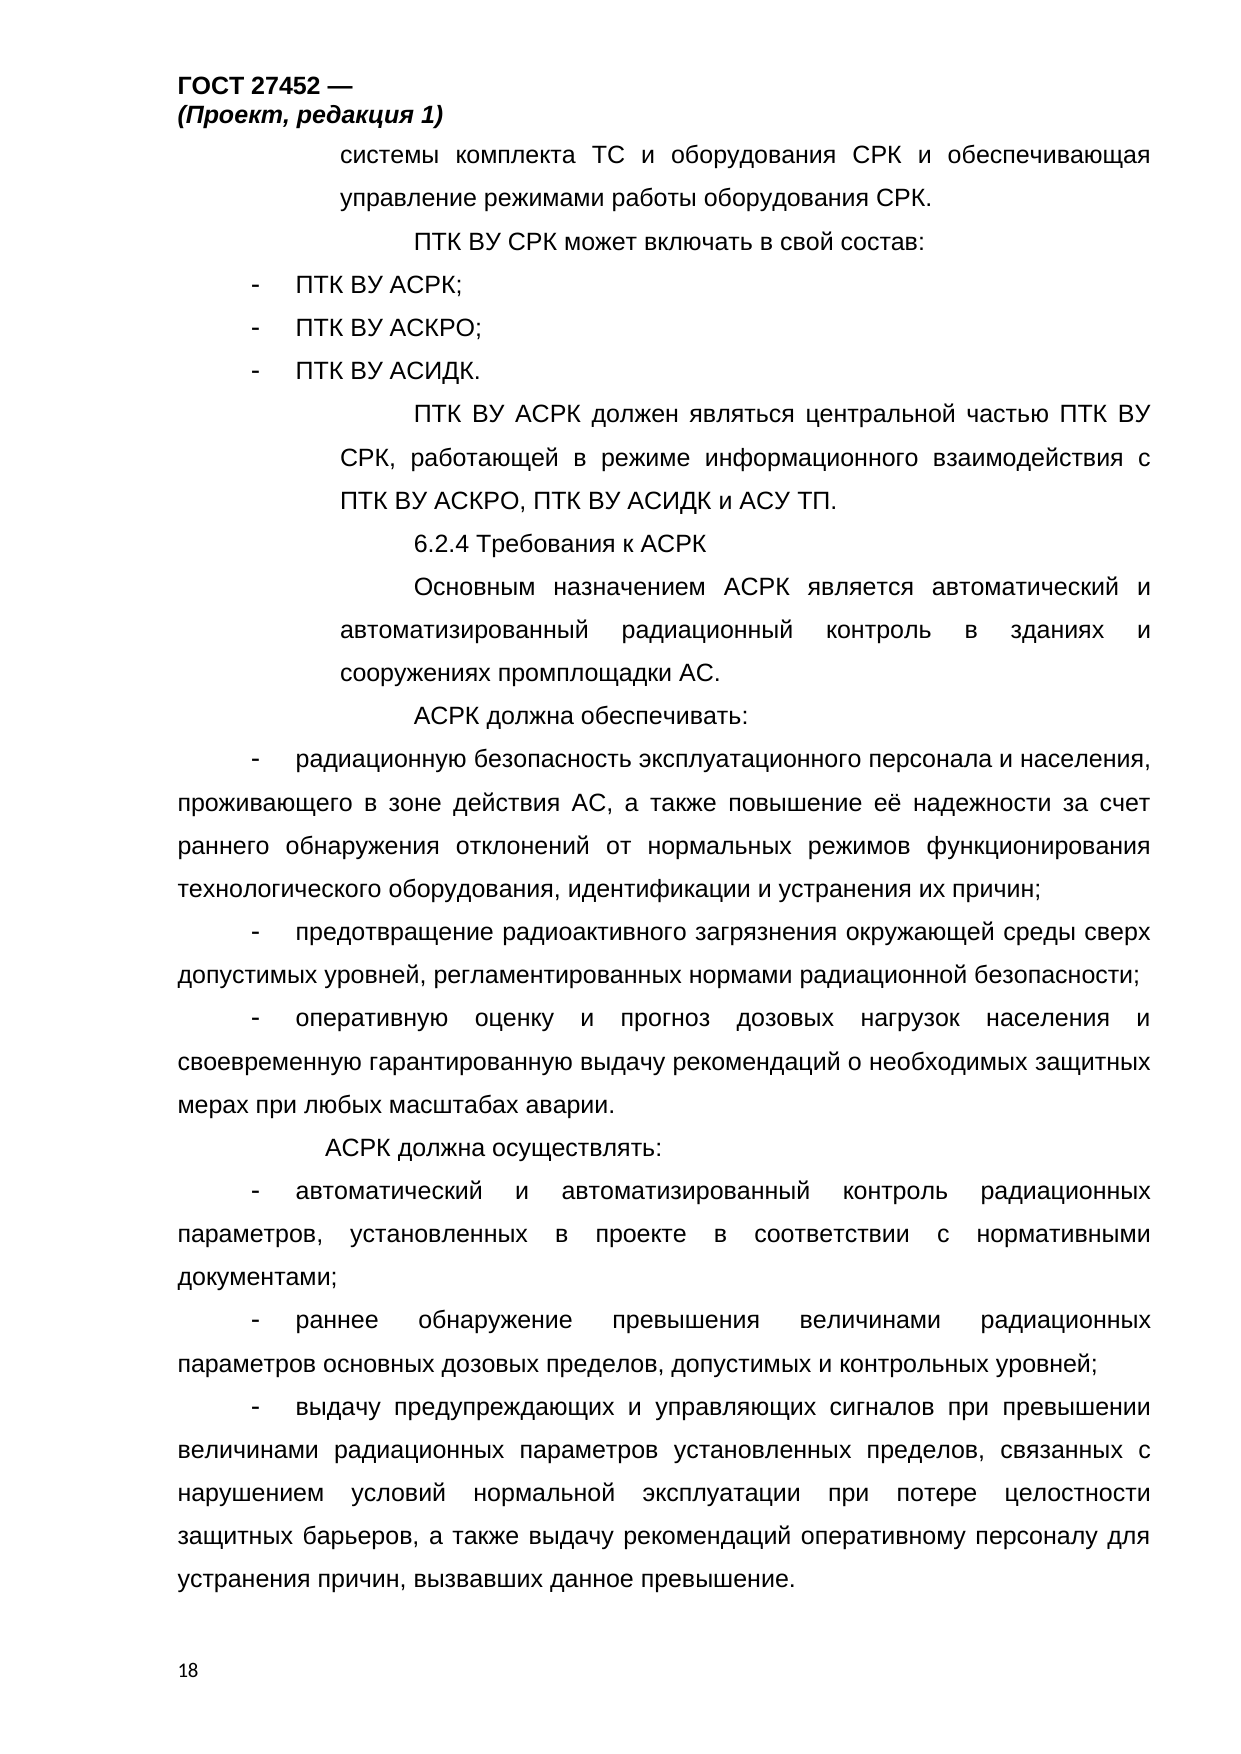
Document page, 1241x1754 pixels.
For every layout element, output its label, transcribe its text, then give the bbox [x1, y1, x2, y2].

list предотвращение радиоактивного загрязнения окружающей среды сверх допустимых уровней, регламентированных нормами радиационной безопасности; [177, 917, 1152, 989]
list ПТК ВУ АСИДК. [177, 356, 1152, 385]
list автоматический и автоматизированный контроль радиационных параметров, установленных в проекте в соответствии с нормативными документами; [177, 1176, 1152, 1291]
list ПТК ВУ АСКРО; [177, 313, 1152, 342]
list оперативную оценку и прогноз дозовых нагрузок населения и своевременную гарантированную выдачу рекомендаций о необходимых защитных мерах при любых масштабах аварии. [177, 1003, 1152, 1118]
text АСРК должна обеспечивать: [340, 701, 1152, 730]
list раннее обнаружение превышения величинами радиационных параметров основных дозовых пределов, допустимых и контрольных уровней; [177, 1305, 1152, 1377]
list ПТК ВУ АСРК; [177, 270, 1152, 298]
text ПТК ВУ АСРК должен являться центральной частью ПТК ВУ СРК, работающей в режиме информационного взаимодействия с ПТК ВУ АСКРО, ПТК ВУ АСИДК и АСУ ТП. [340, 399, 1152, 514]
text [340, 140, 1152, 212]
list выдачу предупреждающих и управляющих сигналов при превышении величинами радиационных параметров установленных пределов, связанных с нарушением условий нормальной эксплуатации при потере целостности защитных барьеров, а также выдачу рекомендаций оперативному персоналу для устранения причин, вызвавших данное превышение. [177, 1392, 1152, 1593]
text 6.2.4 Требования к АСРК [340, 529, 1152, 557]
text ПТК ВУ СРК может включать в свой состав: [340, 227, 1152, 255]
text АСРК должна осуществлять: [251, 1133, 1152, 1162]
text Основным назначением АСРК является автоматический и автоматизированный радиационный контроль в зданиях и сооружениях промплощадки АС. [340, 572, 1152, 687]
list радиационную безопасность эксплуатационного персонала и населения, проживающего в зоне действия АС, а также повышение её надежности за счет раннего обнаружения отклонений от нормальных режимов функционирования технологического оборудования, идентификации и устранения их причин; [177, 744, 1152, 903]
